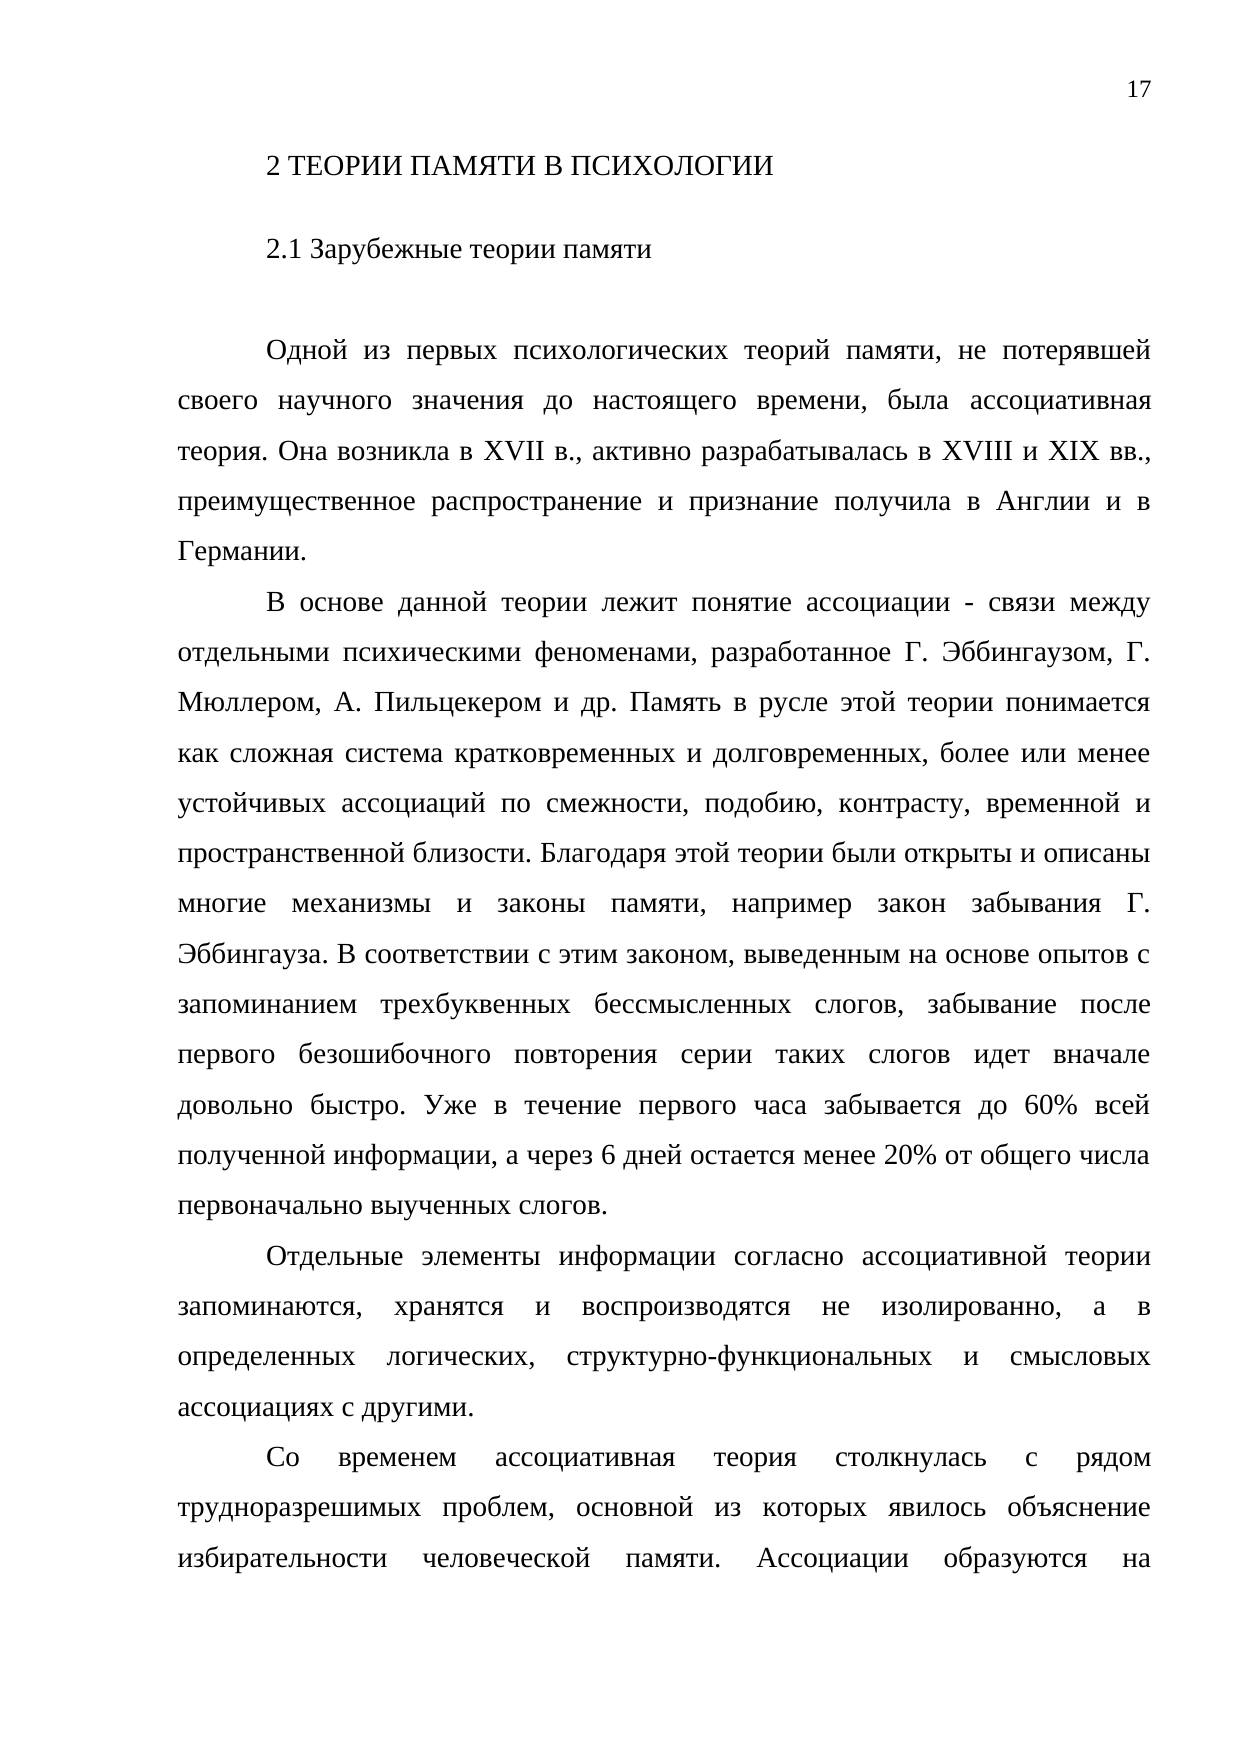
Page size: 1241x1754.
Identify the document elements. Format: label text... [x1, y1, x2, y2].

text Отдельные элементы информации согласно ассоциативной теории запоминаются, хранятся и воспроизводятся не изолированно, а в определенных логических, структурно-функциональных и смысловых ассоциациях с другими. [177, 1238, 1152, 1422]
text В основе данной теории лежит понятие ассоциации - связи между отдельными психическими феноменами, разработанное Г. Эббингаузом, Г. Мюллером, А. Пильцекером и др. Память в русле этой теории понимается как сложная система кратковременных и долговременных, более или менее устойчивых ассоциаций по смежности, подобию, контрасту, временной и пространственной близости. Благодаря этой теории были открыты и описаны многие механизмы и законы памяти, например закон забывания Г. Эббингауза. В соответствии с этим законом, выведенным на основе опытов с запоминанием трехбуквенных бессмысленных слогов, забывание после первого безошибочного повторения серии таких слогов идет вначале довольно быстро. Уже в течение первого часа забывается до 60% всей полученной информации, а через 6 дней остается менее 20% от общего числа первоначально выученных слогов. [177, 584, 1152, 1221]
text 2 ТЕОРИИ ПАМЯТИ В ПСИХОЛОГИИ [177, 148, 1152, 181]
text 2.1 Зарубежные теории памяти [177, 232, 1152, 265]
text Одной из первых психологических теорий памяти, не потерявшей своего научного значения до настоящего времени, была ассоциативная теория. Она возникла в XVII в., активно разрабатывалась в XVIII и XIX вв., преимущественное распространение и признание получила в Англии и в Германии. [177, 332, 1152, 567]
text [177, 1439, 1152, 1573]
